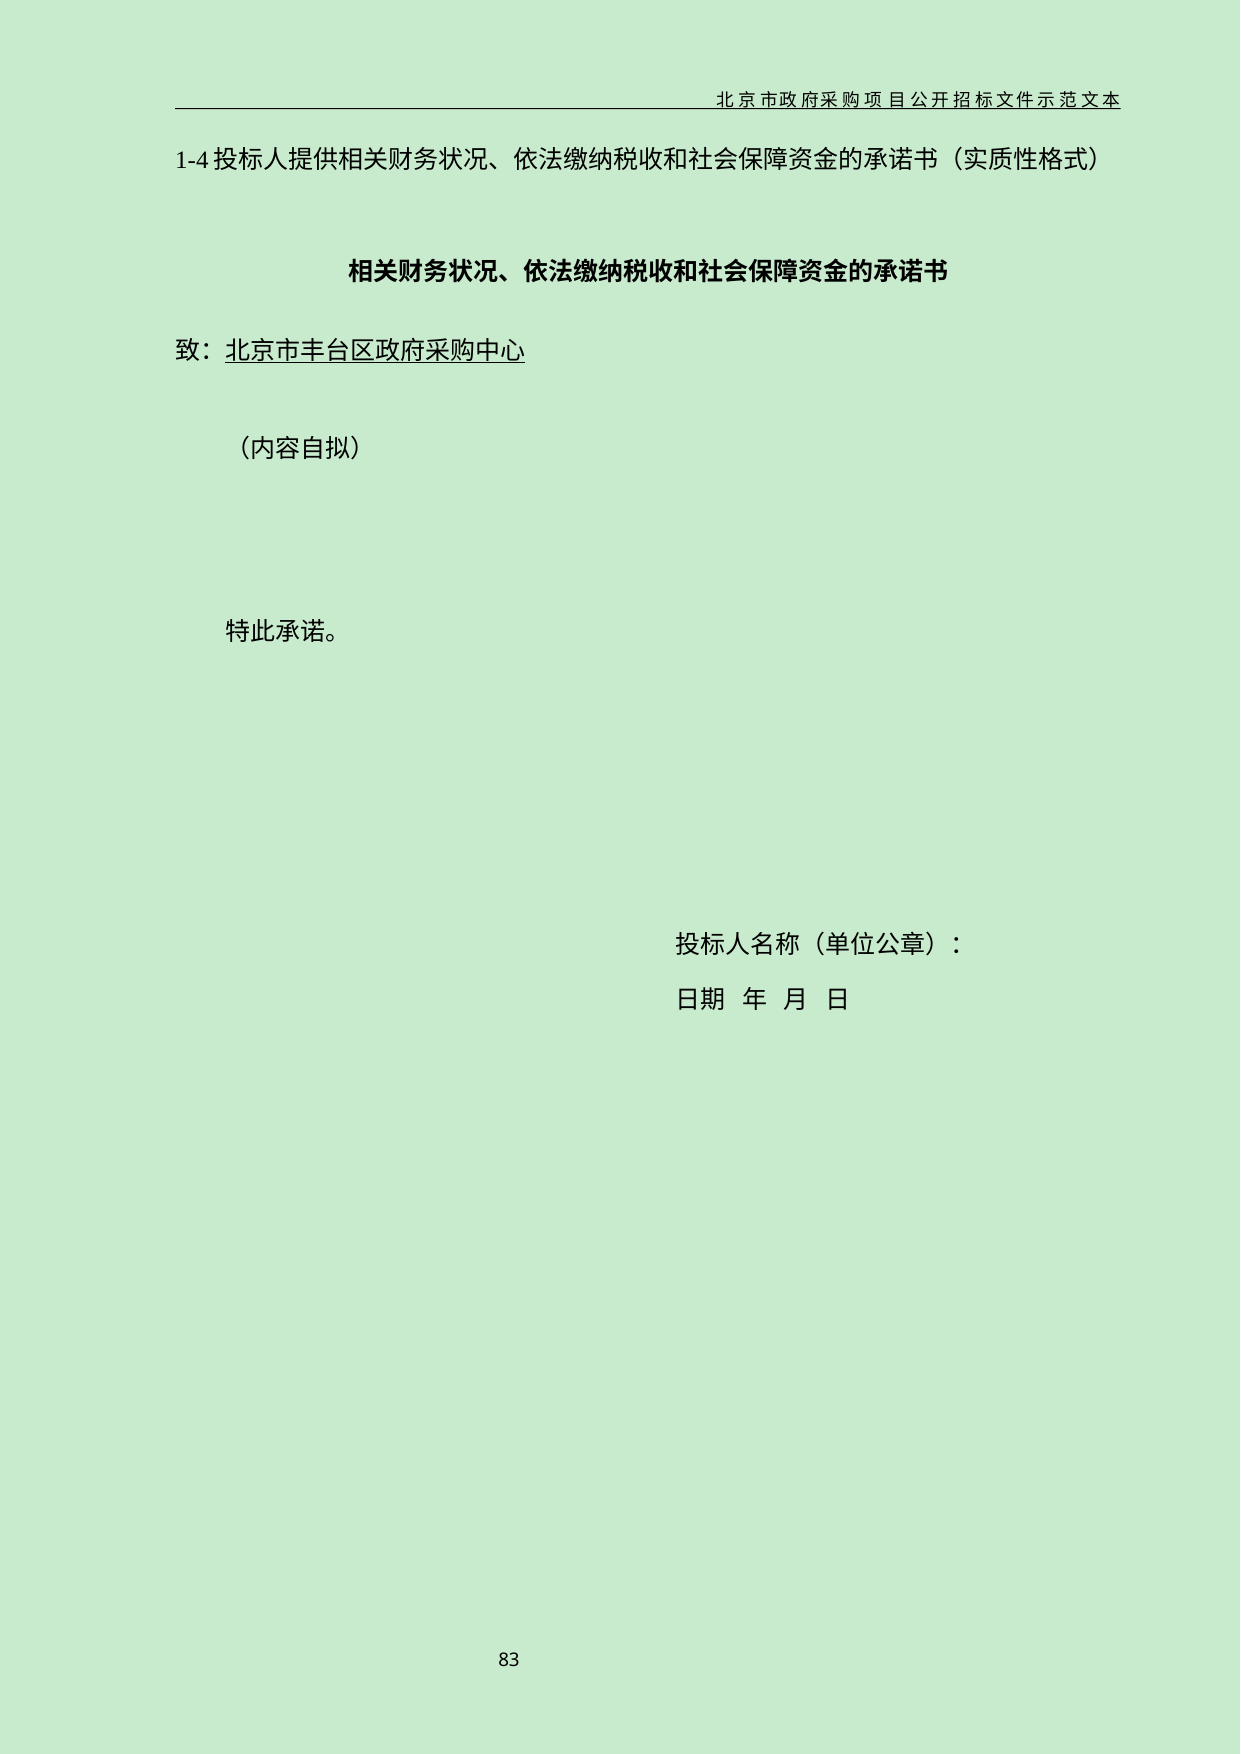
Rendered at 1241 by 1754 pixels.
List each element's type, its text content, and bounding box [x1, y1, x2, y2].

text 1-4投标人提供相关财务状况、依法缴纳税收和社会保障资金的承诺书（实质性格式） [175, 139, 1121, 176]
text 日期 年 月 日 [175, 979, 1121, 1016]
text 特此承诺。 [175, 612, 1121, 648]
text （内容自拟） [175, 428, 1121, 464]
text 致：北京市丰台区政府采购中心 [175, 331, 1121, 367]
text 相关财务状况、依法缴纳税收和社会保障资金的承诺书 [175, 251, 1121, 287]
text 投标人名称（单位公章）： [175, 925, 1121, 961]
